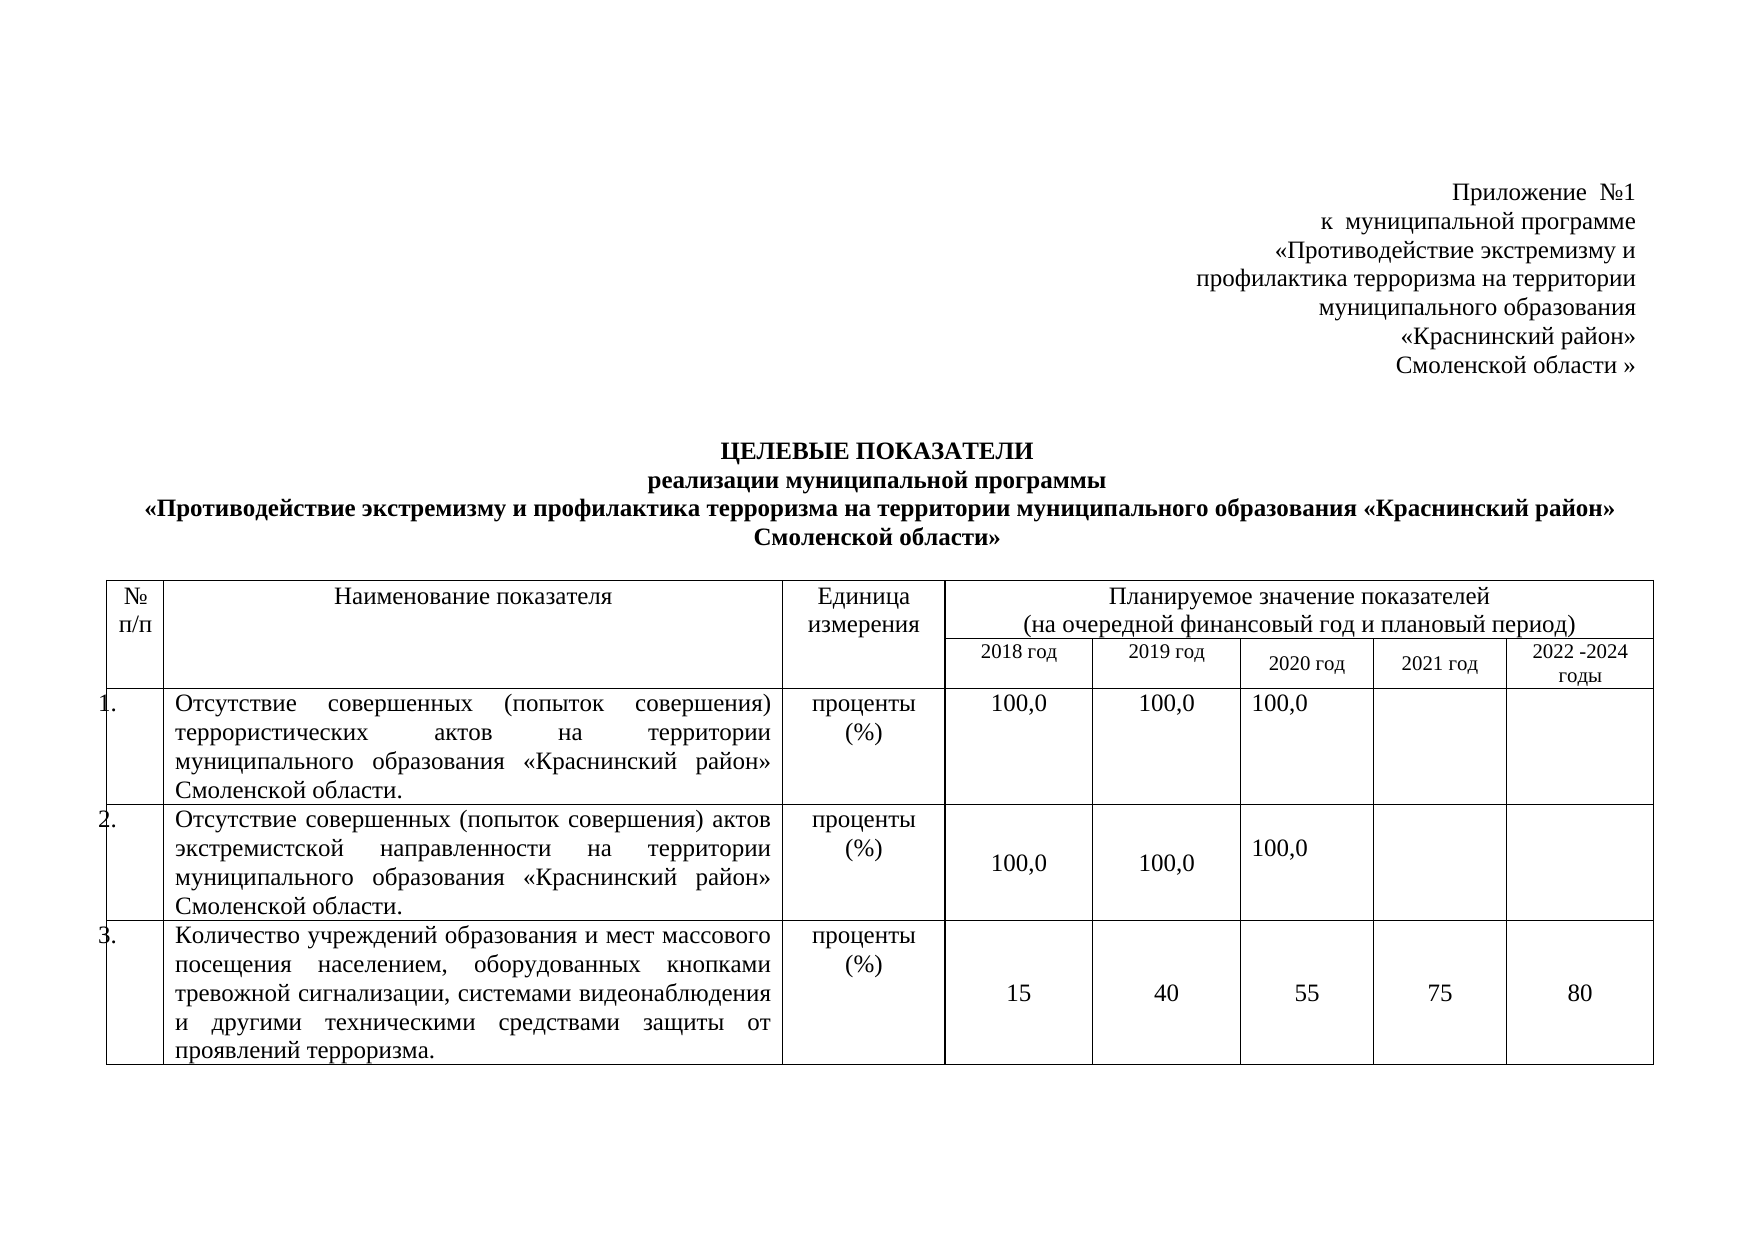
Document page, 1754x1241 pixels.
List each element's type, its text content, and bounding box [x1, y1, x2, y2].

table_cell 80 [1507, 921, 1653, 1064]
table_cell 100,0 [1241, 689, 1373, 803]
table_cell [1374, 805, 1506, 919]
text Приложение №1 [118, 177, 1636, 206]
text ЦЕЛЕВЫЕ ПОКАЗАТЕЛИ [118, 436, 1636, 465]
table_cell проценты (%) [783, 921, 944, 1064]
text «Противодействие экстремизму и профилактика терроризма на территории муниципального образования «Краснинский район» Смоленской области» [118, 493, 1636, 551]
table_cell 2018 год [946, 639, 1092, 687]
table_header № п/п [107, 581, 163, 687]
table_cell Отсутствие совершенных (попыток совершения) террористических актов на территории муниципального образования «Краснинский район» Смоленской области. [164, 689, 782, 803]
table_cell 100,0 [946, 805, 1092, 919]
table_cell 55 [1241, 921, 1373, 1064]
table_cell [1374, 689, 1506, 803]
table_cell 2021 год [1374, 639, 1506, 687]
table_cell 2022 -2024 годы [1507, 639, 1653, 687]
text муниципального образования [118, 292, 1636, 321]
table_cell Отсутствие совершенных (попыток совершения) актов экстремистской направленности на территории муниципального образования «Краснинский район» Смоленской области. [164, 805, 782, 919]
table_header Планируемое значение показателей (на очередной финансовый год и плановый период) [946, 581, 1653, 638]
text профилактика терроризма на территории [118, 263, 1636, 292]
table_header Единица измерения [783, 581, 944, 687]
table_cell 15 [946, 921, 1092, 1064]
table_cell [107, 805, 163, 919]
table_cell проценты (%) [783, 689, 944, 803]
text «Краснинский район» [118, 321, 1636, 350]
text к муниципальной программе [118, 206, 1636, 235]
table_cell 40 [1093, 921, 1240, 1064]
table_cell 100,0 [1093, 805, 1240, 919]
table_cell 100,0 [946, 689, 1092, 803]
text «Противодействие экстремизму и [118, 235, 1636, 263]
table_header Наименование показателя [164, 581, 782, 687]
table_cell Количество учреждений образования и мест массового посещения населением, оборудованных кнопками тревожной сигнализации, системами видеонаблюдения и другими техническими средствами защиты от проявлений терроризма. [164, 921, 782, 1064]
table_cell 75 [1374, 921, 1506, 1064]
table_cell 2019 год [1093, 639, 1240, 687]
table_cell 2020 год [1241, 639, 1373, 687]
table_cell проценты (%) [783, 805, 944, 919]
text реализации муниципальной программы [118, 465, 1636, 493]
table_cell [107, 689, 163, 803]
table_cell 100,0 [1093, 689, 1240, 803]
table_cell 100,0 [1241, 805, 1373, 919]
table_cell [1507, 805, 1653, 919]
text Смоленской области » [118, 350, 1636, 378]
table_cell [1507, 689, 1653, 803]
table_cell [107, 921, 163, 1064]
